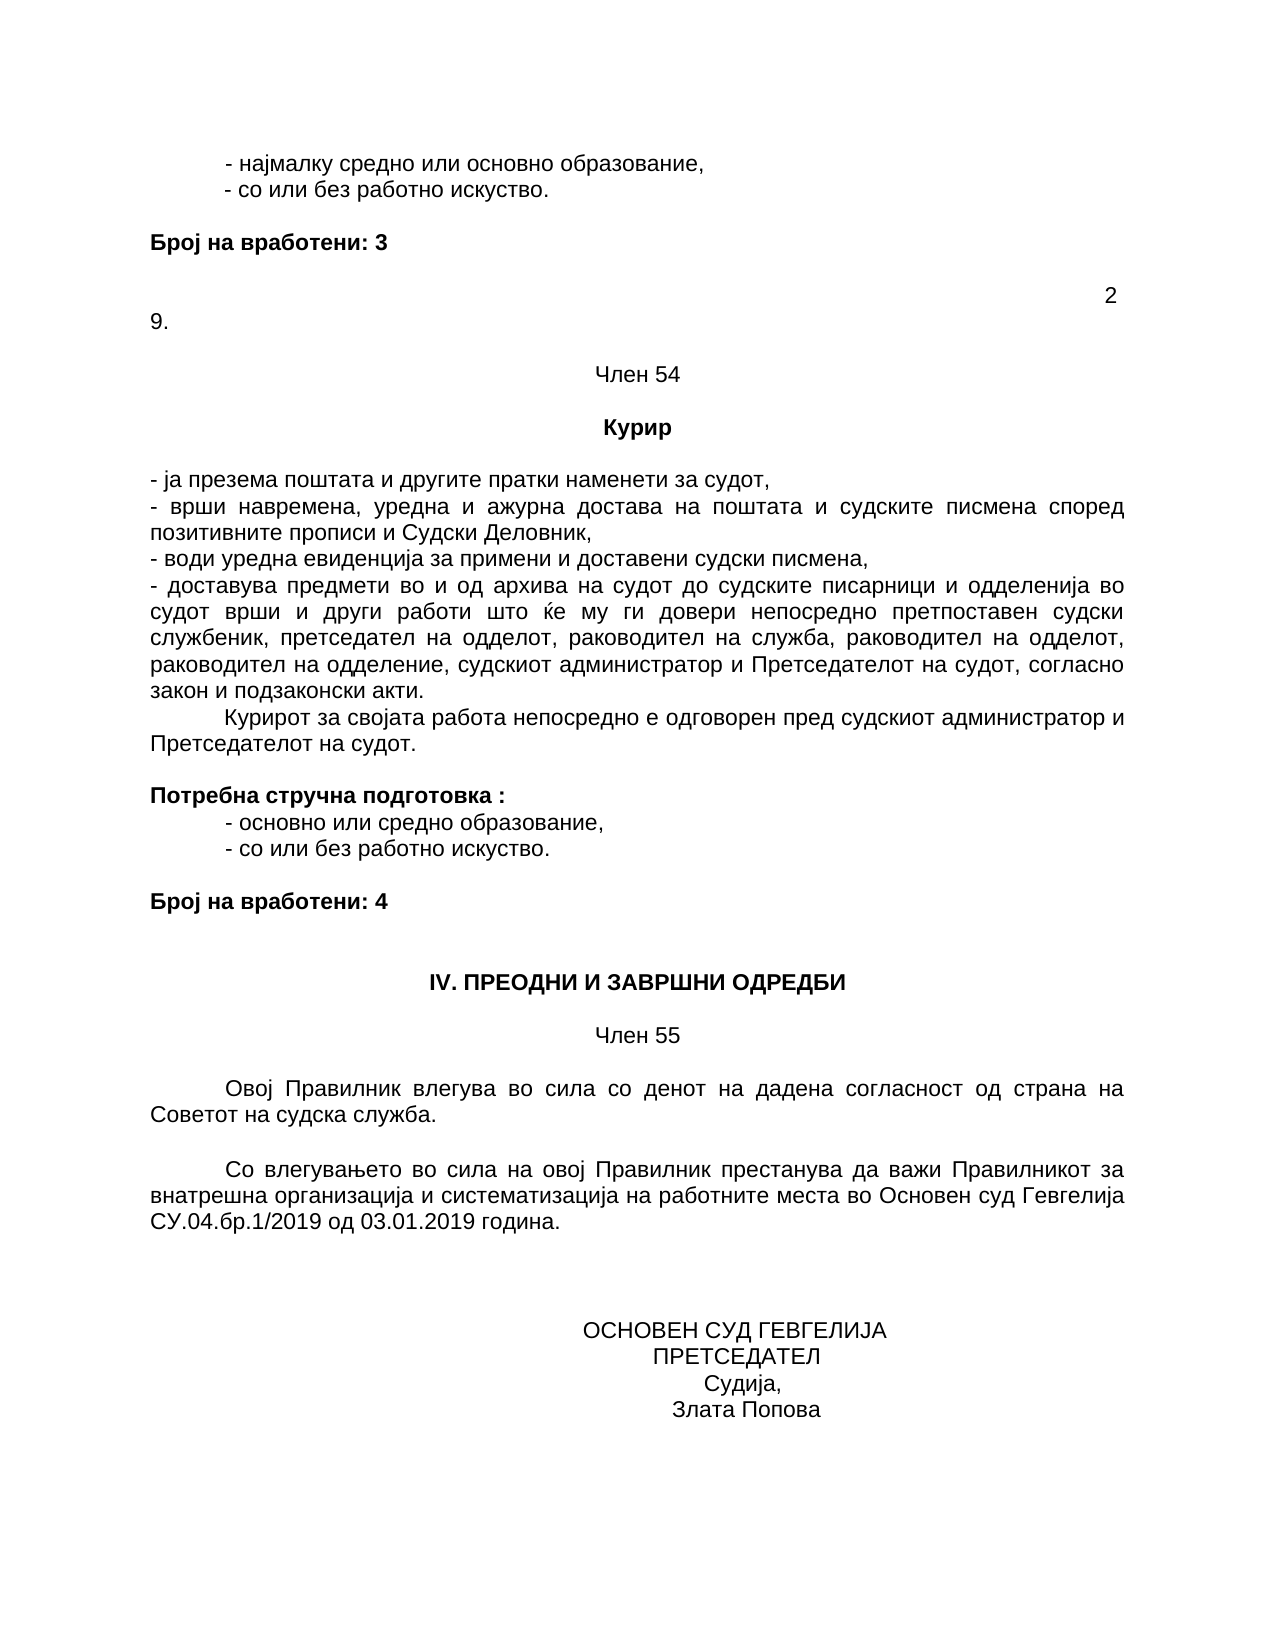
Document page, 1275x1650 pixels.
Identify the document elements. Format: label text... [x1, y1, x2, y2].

text - најмалку средно или основно образование, [150, 150, 1125, 176]
text - води уредна евиденција за примени и доставени судски писмена, [150, 545, 1125, 572]
text Злата Попова [150, 1396, 1125, 1422]
text - доставува предмети во и од архива на судот до судските писарници и одделенија во судот врши и други работи што ќе му ги довери непосредно претпоставен судски службеник, претседател на одделот, раководител на служба, раководител на одделот, раководител на одделение, судскиот администратор и Претседателот на судот, согласно закон и подзаконски акти. [150, 572, 1125, 703]
text - со или без работно искуство. [150, 835, 1125, 862]
text Курир [150, 413, 1125, 440]
text Потребна стручна подготовка : [150, 782, 1125, 809]
text - ја презема поштата и другите пратки наменети за судот, [150, 466, 1125, 493]
text ПРЕТСЕДАТЕЛ [150, 1343, 1125, 1370]
text Број на вработени: 4 [150, 888, 1125, 914]
text 29. [150, 282, 1125, 334]
text Курирот за својата работа непосредно е одговорен пред судскиот администратор и Претседателот на судот. [150, 703, 1125, 756]
text Член 54 [150, 361, 1125, 387]
text ОСНОВЕН СУД ГЕВГЕЛИЈА [150, 1317, 1125, 1343]
text - основно или средно образование, [150, 809, 1125, 835]
text - врши навремена, уредна и ажурна достава на поштата и судските писмена според позитивните прописи и Судски Деловник, [150, 493, 1125, 545]
text Судија, [150, 1370, 1125, 1396]
text Со влегувањето во сила на овој Правилник престанува да важи Правилникот за внатрешна организација и систематизација на работните места во Основен суд Гевгелија СУ.04.бр.1/2019 од 03.01.2019 година. [150, 1156, 1125, 1234]
text IV. ПРЕОДНИ И ЗАВРШНИ ОДРЕДБИ [150, 969, 1125, 996]
text Овој Правилник влегува во сила со денот на дадена согласност од страна на Советот на судска служба. [150, 1075, 1125, 1127]
text Член 55 [150, 1022, 1125, 1048]
text - со или без работно искуство. [150, 176, 1125, 203]
text Број на вработени: 3 [150, 229, 1125, 255]
